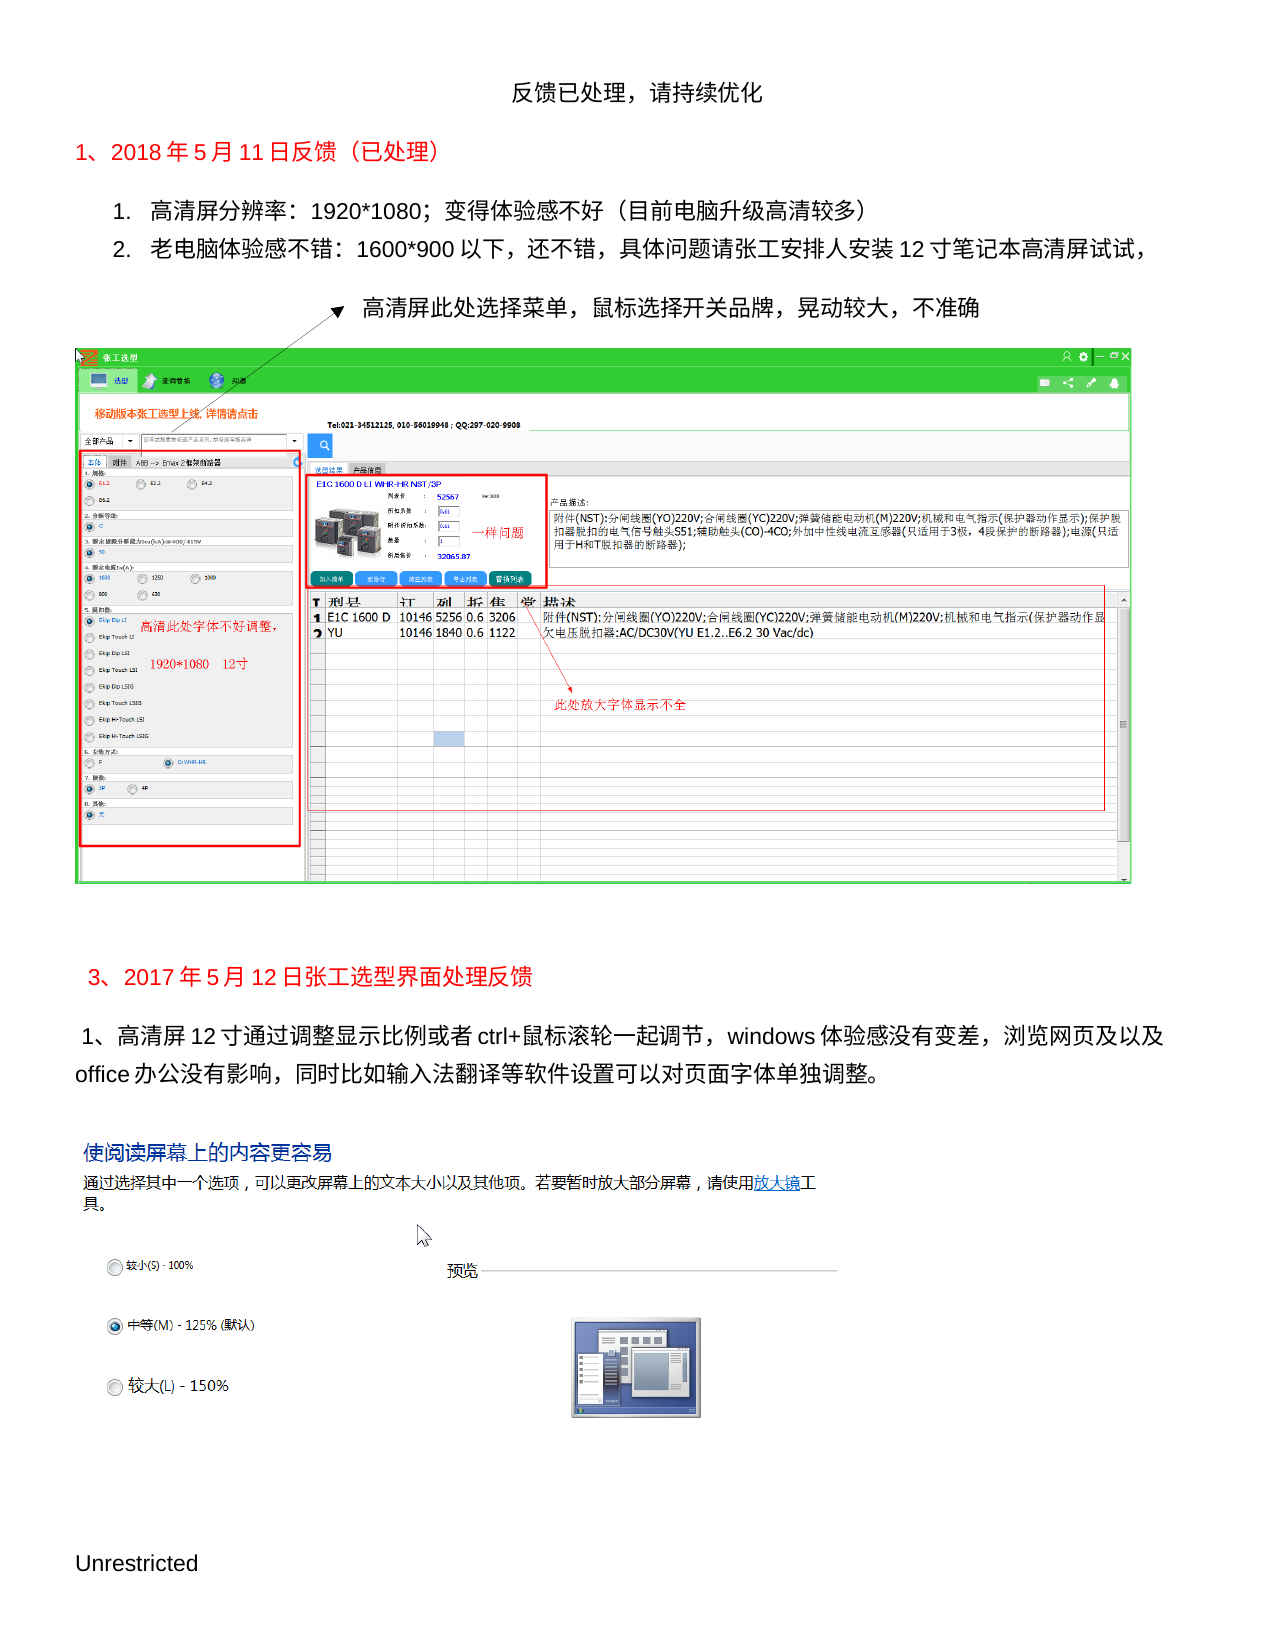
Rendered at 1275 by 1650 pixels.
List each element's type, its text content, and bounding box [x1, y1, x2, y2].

picture [75, 348, 1132, 884]
text 1、2018年5月11日反馈（已处理） [75, 134, 1200, 167]
text 1、高清屏12寸通过调整显示比例或者ctrl+鼠标滚轮一起调节，windows体验感没有变差，浏览网页及以及office办公没有影响，同时比如输入法翻译等软件设置可以对页面字体单独调整。 [75, 1018, 1200, 1089]
picture [75, 1115, 877, 1442]
text 高清屏此处选择菜单，鼠标选择开关品牌，晃动较大，不准确 [75, 290, 1200, 323]
text 反馈已处理，请持续优化 [75, 75, 1200, 108]
list 老电脑体验感不错：1600*900以下，还不错，具体问题请张工安排人安装12寸笔记本高清屏试试， [112, 231, 1200, 264]
text 3、2017年5月12日张工选型界面处理反馈 [75, 959, 1200, 992]
list 高清屏分辨率：1920*1080；变得体验感不好（目前电脑升级高清较多） [112, 193, 1200, 226]
